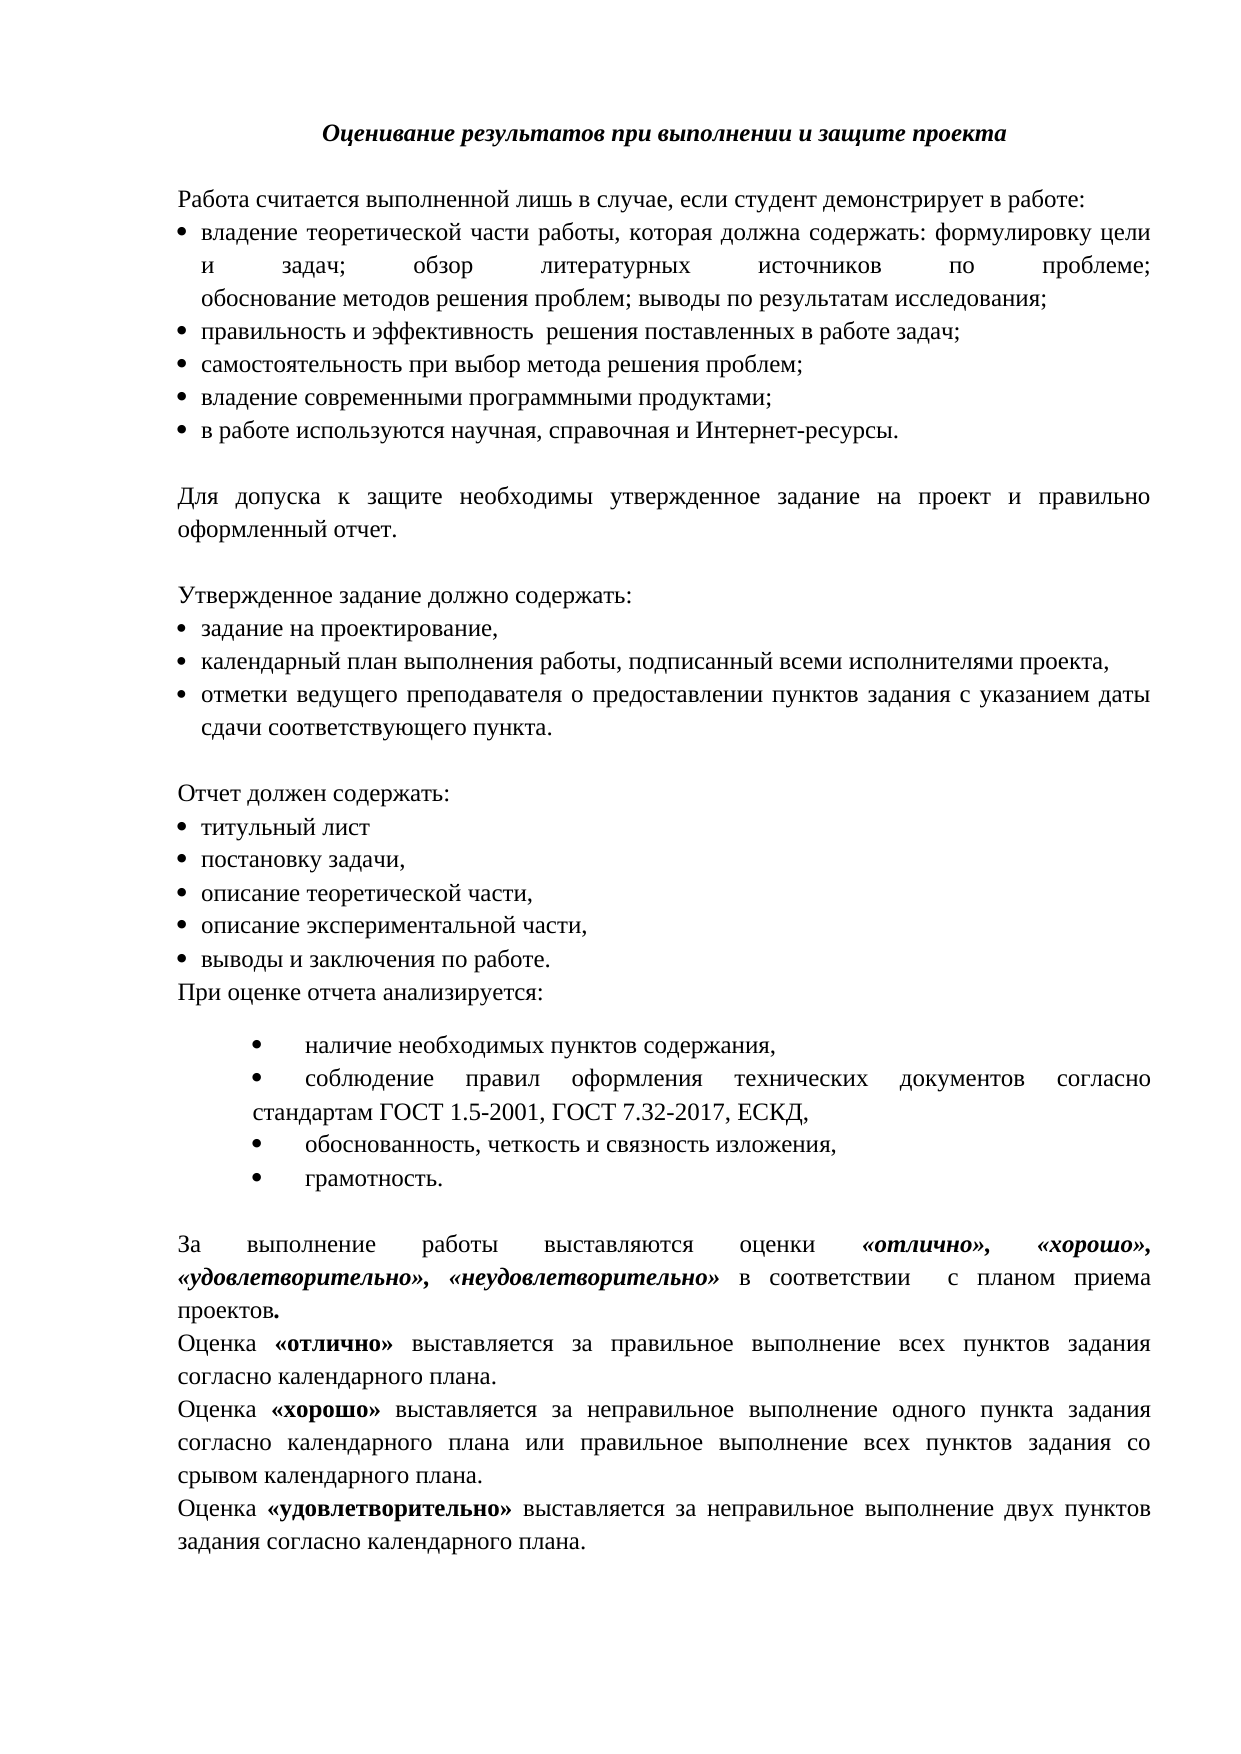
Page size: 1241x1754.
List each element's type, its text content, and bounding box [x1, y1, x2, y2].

list описание теоретической части, [177, 878, 1152, 906]
list титульный лист [177, 812, 1152, 840]
text Оценивание результатов при выполнении и защите проекта [177, 118, 1152, 147]
text Отчет должен содержать: [177, 778, 1152, 807]
list календарный план выполнения работы, подписанный всеми исполнителями проекта, [177, 646, 1152, 675]
list наличие необходимых пунктов содержания, [252, 1031, 1152, 1059]
text Для допуска к защите необходимы утвержденное задание на проект и правильно оформленный отчет. [177, 481, 1152, 543]
text Оценка «отлично» выставляется за правильное выполнение всех пунктов задания согласно календарного плана. [177, 1328, 1152, 1389]
list обоснованность, четкость и связность изложения, [252, 1129, 1152, 1158]
list владение современными программными продуктами; [177, 382, 1152, 411]
text Утвержденное задание должно содержать: [177, 580, 1152, 609]
list владение теоретической части работы, которая должна содержать: формулировку цели и задач; обзор литературных источников по проблеме; обоснование методов решения проблем; выводы по результатам исследования; [177, 217, 1152, 312]
text Оценка «хорошо» выставляется за неправильное выполнение одного пункта задания согласно календарного плана или правильное выполнение всех пунктов задания со срывом календарного плана. [177, 1394, 1152, 1488]
list отметки ведущего преподавателя о предоставлении пунктов задания с указанием даты сдачи соответствующего пункта. [177, 679, 1152, 741]
list описание экспериментальной части, [177, 911, 1152, 939]
list в работе используются научная, справочная и Интернет-ресурсы. [177, 415, 1152, 444]
list выводы и заключения по работе. [177, 944, 1152, 972]
list грамотность. [252, 1163, 1152, 1191]
list правильность и эффективность решения поставленных в работе задач; [177, 316, 1152, 345]
list задание на проектирование, [177, 613, 1152, 642]
text За выполнение работы выставляются оценки «отлично», «хорошо», «удовлетворительно», «неудовлетворительно» в соответствии с планом приема проектов. [177, 1229, 1152, 1323]
list постановку задачи, [177, 844, 1152, 873]
list самостоятельность при выбор метода решения проблем; [177, 349, 1152, 378]
text Оценка «удовлетворительно» выставляется за неправильное выполнение двух пунктов задания согласно календарного плана. [177, 1493, 1152, 1554]
text Работа считается выполненной лишь в случае, если студент демонстрирует в работе: [177, 184, 1152, 213]
list соблюдение правил оформления технических документов согласно стандартам ГОСТ 1.5-2001, ГОСТ 7.32-2017, ЕСКД, [252, 1063, 1152, 1125]
text При оценке отчета анализируется: [177, 977, 1152, 1005]
